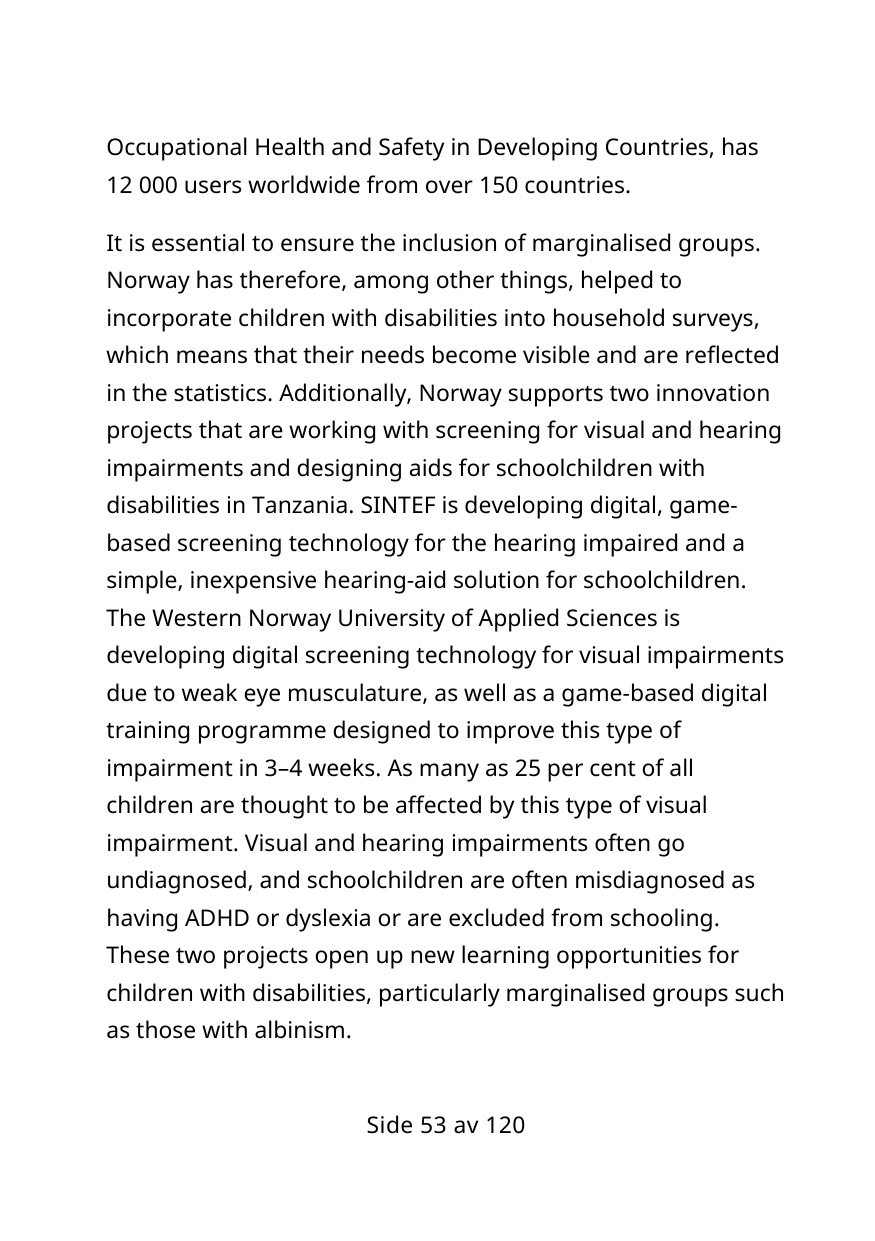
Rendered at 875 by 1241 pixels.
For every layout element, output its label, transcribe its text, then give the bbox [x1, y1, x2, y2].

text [106, 131, 786, 200]
text It is essential to ensure the inclusion of marginalised groups. Norway has therefore, among other things, helped to incorporate children with disabilities into household surveys, which means that their needs become visible and are reflected in the statistics. Additionally, Norway supports two innovation projects that are working with screening for visual and hearing impairments and designing aids for schoolchildren with disabilities in Tanzania. SINTEF is developing digital, game-based screening technology for the hearing impaired and a simple, inexpensive hearing-aid solution for schoolchildren. The Western Norway University of Applied Sciences is developing digital screening technology for visual impairments due to weak eye musculature, as well as a game-based digital training programme designed to improve this type of impairment in 3–4 weeks. As many as 25 per cent of all children are thought to be affected by this type of visual impairment. Visual and hearing impairments often go undiagnosed, and schoolchildren are often misdiagnosed as having ADHD or dyslexia or are excluded from schooling. These two projects open up new learning opportunities for children with disabilities, particularly marginalised groups such as those with albinism. [106, 227, 786, 1046]
